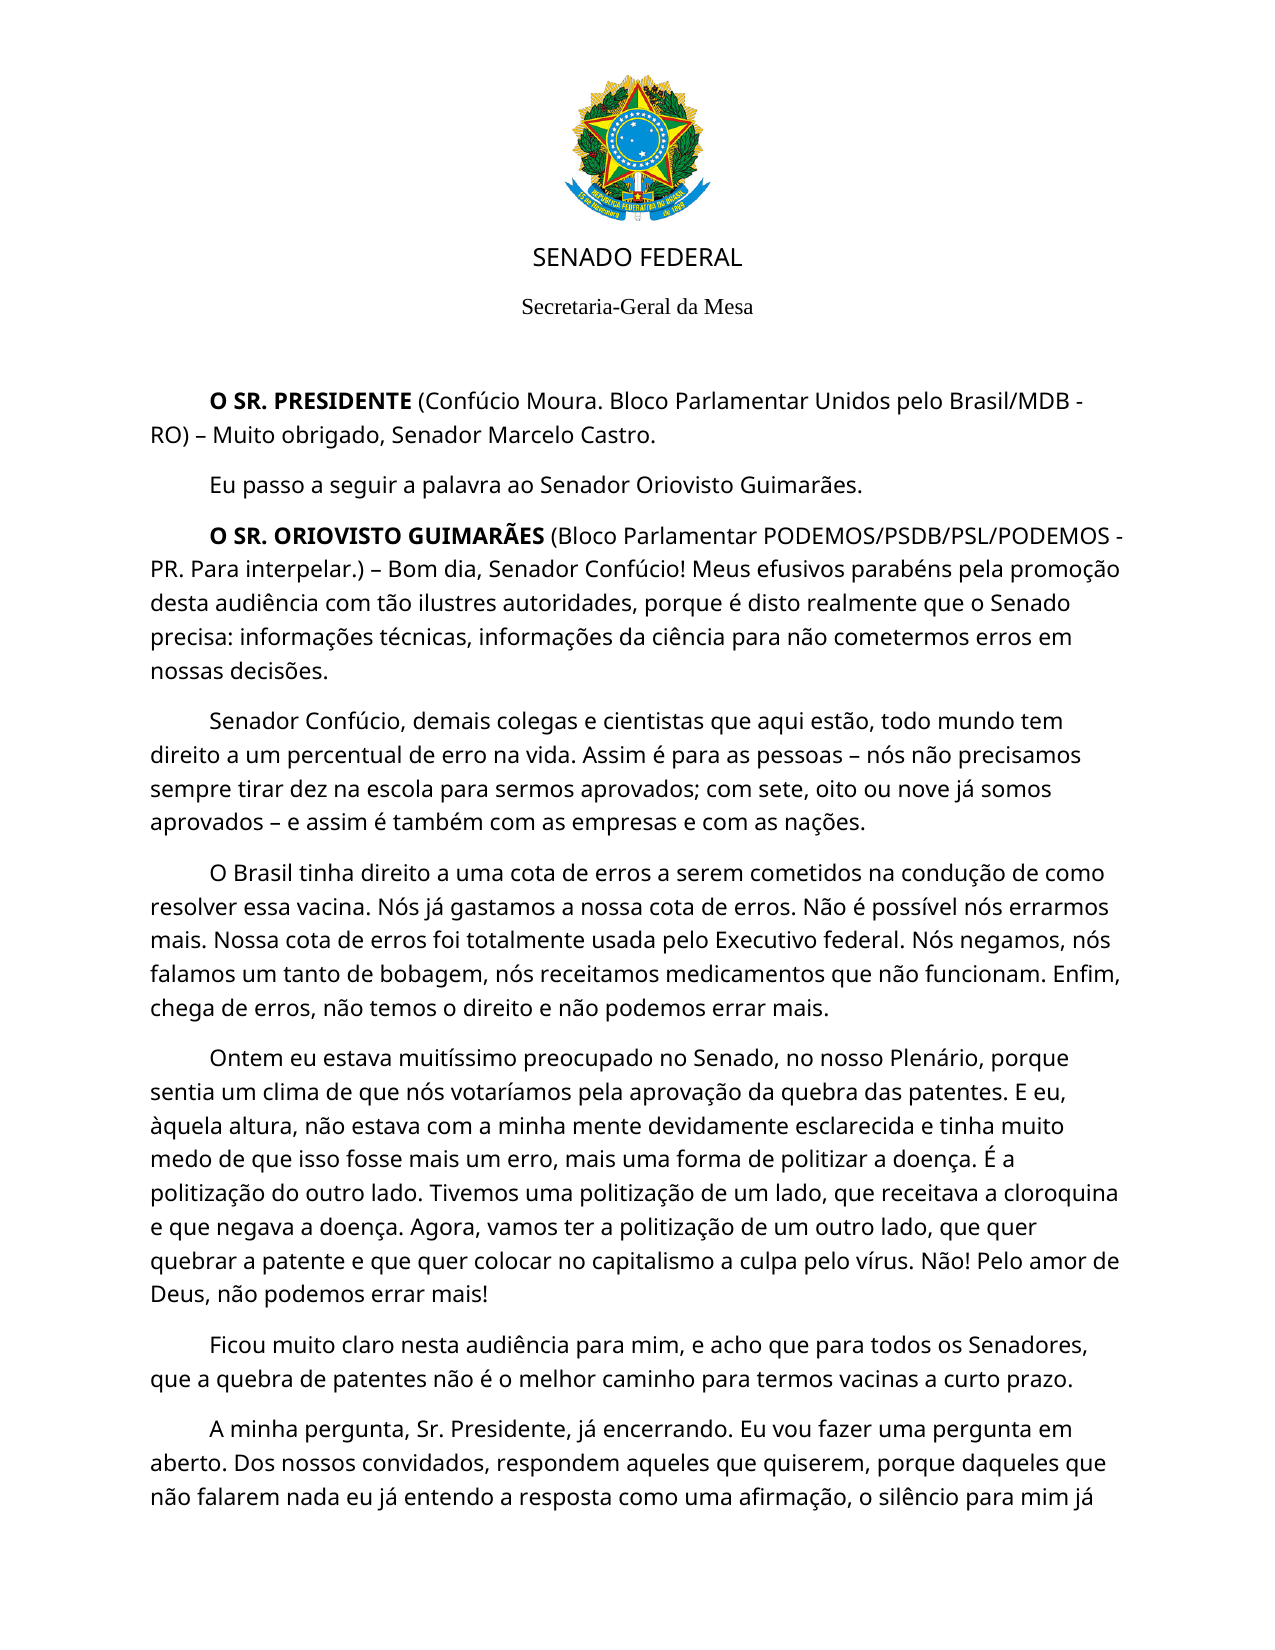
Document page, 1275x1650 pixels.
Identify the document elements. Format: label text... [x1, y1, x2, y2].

text Ficou muito claro nesta audiência para mim, e acho que para todos os Senadores, que a quebra de patentes não é o melhor caminho para termos vacinas a curto prazo. [150, 1329, 1125, 1394]
picture [564, 75, 711, 221]
text Ontem eu estava muitíssimo preocupado no Senado, no nosso Plenário, porque sentia um clima de que nós votaríamos pela aprovação da quebra das patentes. E eu, àquela altura, não estava com a minha mente devidamente esclarecida e tinha muito medo de que isso fosse mais um erro, mais uma forma de politizar a doença. É a politização do outro lado. Tivemos uma politização de um lado, que receitava a cloroquina e que negava a doença. Agora, vamos ter a politização de um outro lado, que quer quebrar a patente e que quer colocar no capitalismo a culpa pelo vírus. Não! Pelo amor de Deus, não podemos errar mais! [150, 1042, 1125, 1309]
text Senador Confúcio, demais colegas e cientistas que aqui estão, todo mundo tem direito a um percentual de erro na vida. Assim é para as pessoas – nós não precisamos sempre tirar dez na escola para sermos aprovados; com sete, oito ou nove já somos aprovados – e assim é também com as empresas e com as nações. [150, 705, 1125, 837]
text O SR. PRESIDENTE (Confúcio Moura. Bloco Parlamentar Unidos pelo Brasil/MDB - RO) – Muito obrigado, Senador Marcelo Castro. [150, 385, 1125, 450]
text O Brasil tinha direito a uma cota de erros a serem cometidos na condução de como resolver essa vacina. Nós já gastamos a nossa cota de erros. Não é possível nós errarmos mais. Nossa cota de erros foi totalmente usada pelo Executivo federal. Nós negamos, nós falamos um tanto de bobagem, nós receitamos medicamentos que não funcionam. Enfim, chega de erros, não temos o direito e não podemos errar mais. [150, 857, 1125, 1023]
text O SR. ORIOVISTO GUIMARÃES (Bloco Parlamentar PODEMOS/PSDB/PSL/PODEMOS - PR. Para interpelar.) – Bom dia, Senador Confúcio! Meus efusivos parabéns pela promoção desta audiência com tão ilustres autoridades, porque é disto realmente que o Senado precisa: informações técnicas, informações da ciência para não cometermos erros em nossas decisões. [150, 519, 1125, 686]
text Eu passo a seguir a palavra ao Senador Oriovisto Guimarães. [150, 469, 1125, 500]
